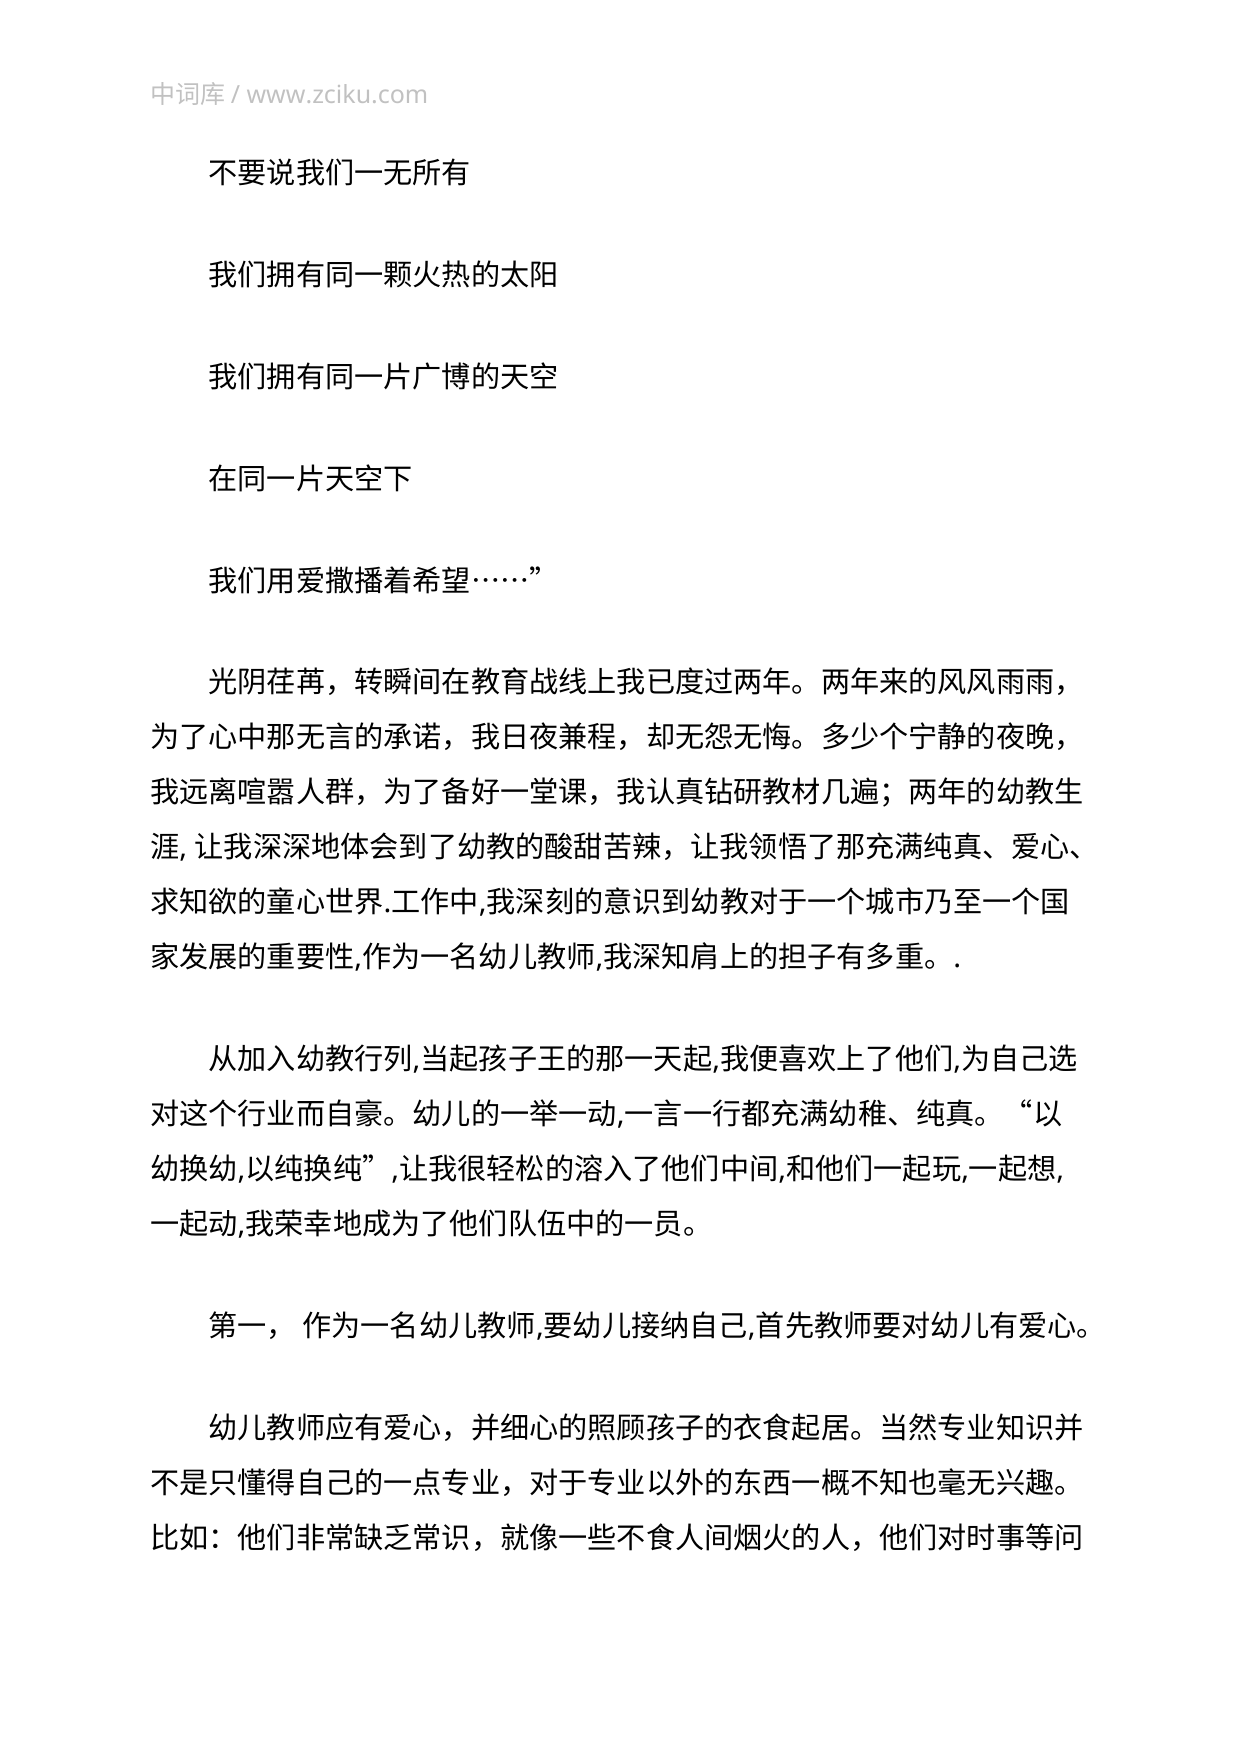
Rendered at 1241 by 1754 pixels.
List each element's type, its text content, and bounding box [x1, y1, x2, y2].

text 我们拥有同一片广博的天空 [150, 353, 1090, 396]
text 我们用爱撒播着希望……” [150, 557, 1090, 599]
text 第一， 作为一名幼儿教师,要幼儿接纳自己,首先教师要对幼儿有爱心。 [150, 1302, 1090, 1345]
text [150, 1404, 1090, 1557]
text 在同一片天空下 [150, 455, 1090, 498]
text 光阴荏苒，转瞬间在教育战线上我已度过两年。两年来的风风雨雨，为了心中那无言的承诺，我日夜兼程，却无怨无悔。多少个宁静的夜晚，我远离喧嚣人群，为了备好一堂课，我认真钻研教材几遍；两年的幼教生涯, 让我深深地体会到了幼教的酸甜苦辣，让我领悟了那充满纯真、爱心、求知欲的童心世界.工作中,我深刻的意识到幼教对于一个城市乃至一个国家发展的重要性,作为一名幼儿教师,我深知肩上的担子有多重。. [150, 659, 1090, 976]
text 不要说我们一无所有 [150, 150, 1090, 192]
text 我们拥有同一颗火热的太阳 [150, 252, 1090, 294]
text 从加入幼教行列,当起孩子王的那一天起,我便喜欢上了他们,为自己选对这个行业而自豪。幼儿的一举一动,一言一行都充满幼稚、纯真。“以幼换幼,以纯换纯”,让我很轻松的溶入了他们中间,和他们一起玩,一起想,一起动,我荣幸地成为了他们队伍中的一员。 [150, 1036, 1090, 1243]
